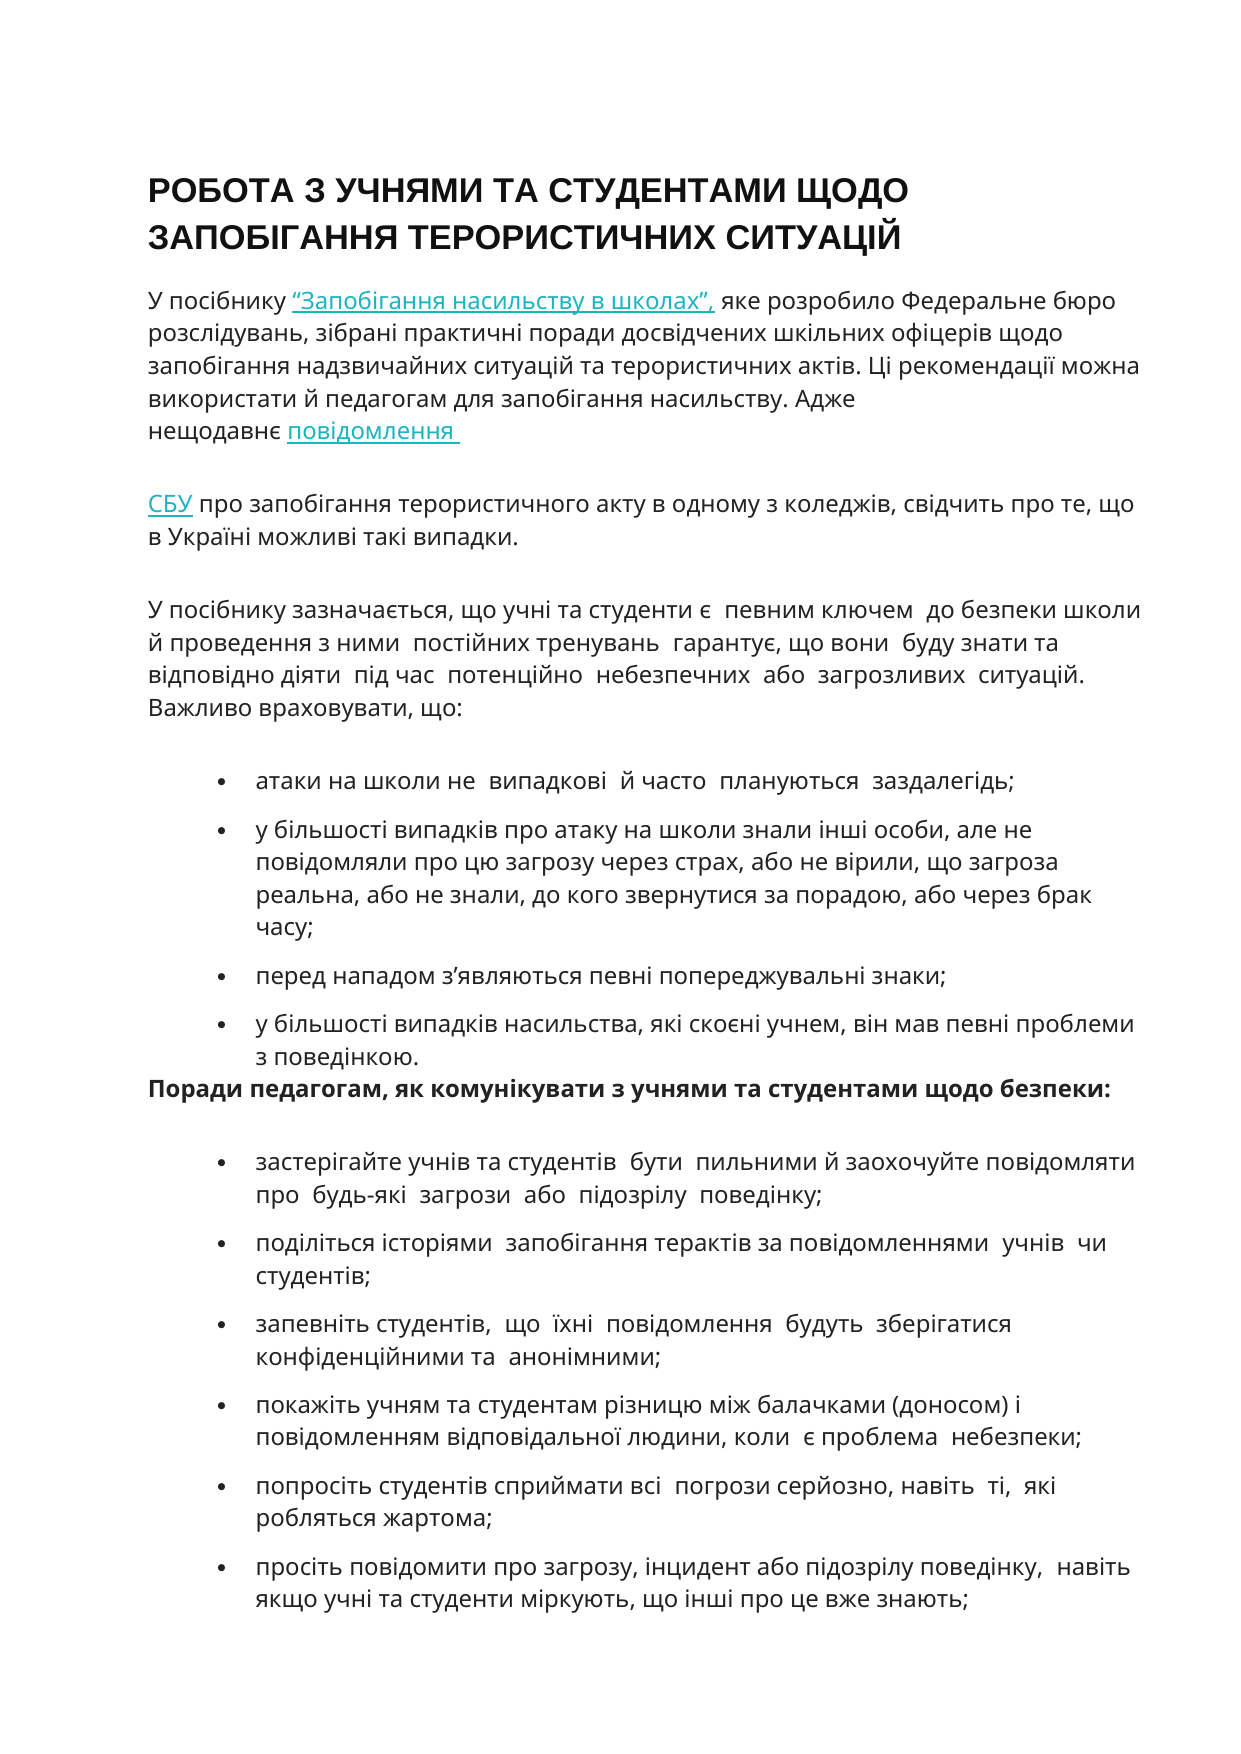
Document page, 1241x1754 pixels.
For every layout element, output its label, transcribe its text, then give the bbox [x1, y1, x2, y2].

list покажіть учням та студентам різницю між балачками (доносом) і повідомленням відповідальної людини, коли є проблема небезпеки; [218, 1388, 1152, 1453]
list застерігайте учнів та студентів бути пильними й заохочуйте повідомляти про будь-які загрози або підозрілу поведінку; [218, 1145, 1152, 1210]
text СБУ про запобігання терористичного акту в одному з коледжів, свідчить про те, що в Україні можливі такі випадки. [148, 487, 1152, 552]
list у більшості випадків насильства, які скоєні учнем, він мав певні проблеми з поведінкою. [218, 1007, 1152, 1072]
list запевніть студентів, що їхні повідомлення будуть зберігатися конфіденційними та анонімними; [218, 1307, 1152, 1372]
list перед нападом з’являються певні попереджувальні знаки; [218, 958, 1152, 991]
text РОБОТА З УЧНЯМИ ТА СТУДЕНТАМИ ЩОДО ЗАПОБІГАННЯ ТЕРОРИСТИЧНИХ СИТУАЦІЙ [148, 163, 1152, 257]
list у більшості випадків про атаку на школи знали інші особи, але не повідомляли про цю загрозу через страх, або не вірили, що загроза реальна, або не знали, до кого звернутися за порадою, або через брак часу; [218, 812, 1152, 943]
list попросіть студентів сприймати всі погрози серйозно, навіть ті, які робляться жартома; [218, 1468, 1152, 1534]
text У посібнику зазначається, що учні та студенти є певним ключем до безпеки школи й проведення з ними постійних тренувань гарантує, що вони буду знати та відповідно діяти під час потенційно небезпечних або загрозливих ситуацій. Важливо враховувати, що: [148, 593, 1152, 723]
list поділіться історіями запобігання терактів за повідомленнями учнів чи студентів; [218, 1226, 1152, 1291]
list просіть повідомити про загрозу, інцидент або підозрілу поведінку, навіть якщо учні та студенти міркують, що інші про це вже знають; [218, 1549, 1152, 1614]
text Поради педагогам, як комунікувати з учнями та студентами щодо безпеки: [148, 1072, 1152, 1104]
list атаки на школи не випадкові й часто плануються заздалегідь; [218, 764, 1152, 797]
text У посібнику “Запобігання насильству в школах”, яке розробило Федеральне бюро розслідувань, зібрані практичні поради досвідчених шкільних офіцерів щодо запобігання надзвичайних ситуацій та терористичних актів. Ці рекомендації можна використати й педагогам для запобігання насильству. Адже нещодавнє повідомлення [148, 284, 1152, 447]
